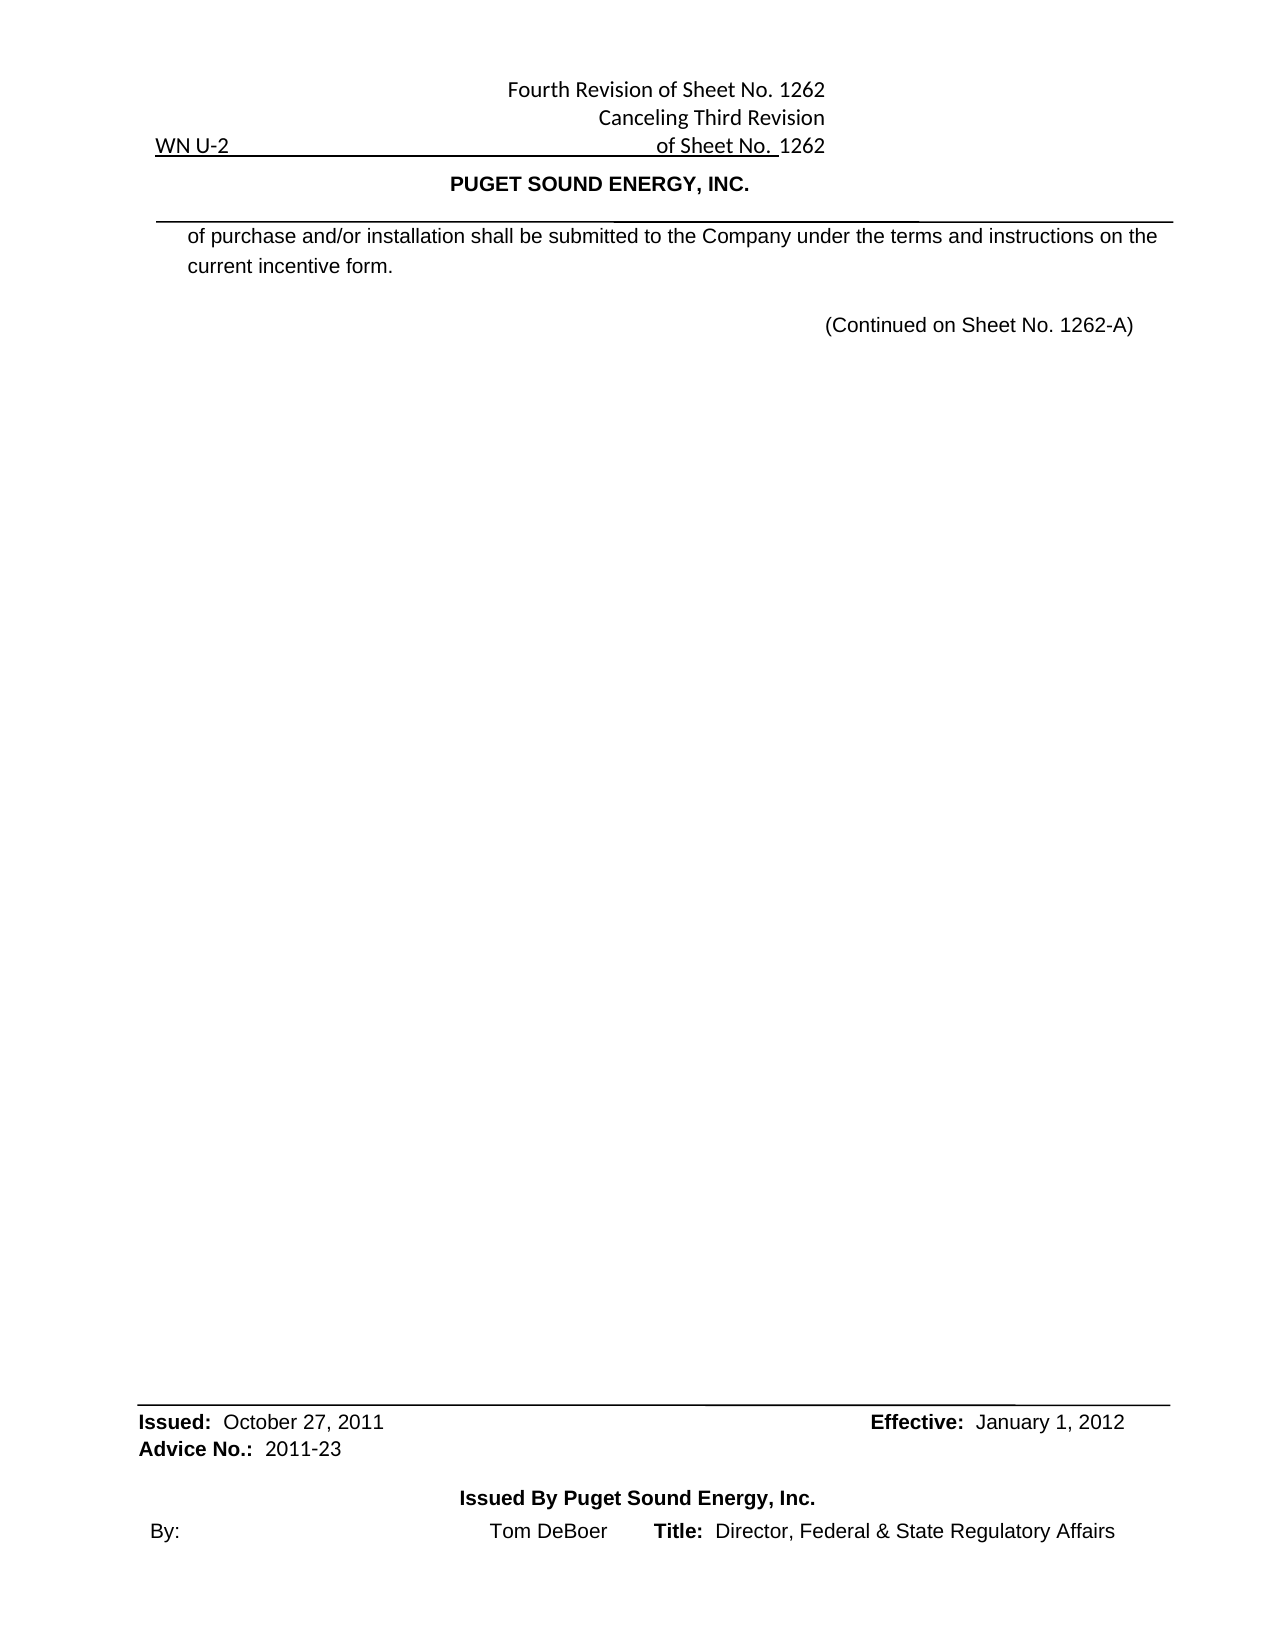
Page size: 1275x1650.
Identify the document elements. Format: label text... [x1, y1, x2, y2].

list (Continued on Sheet No. 1262-A) [750, 309, 1200, 339]
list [150, 219, 1200, 279]
